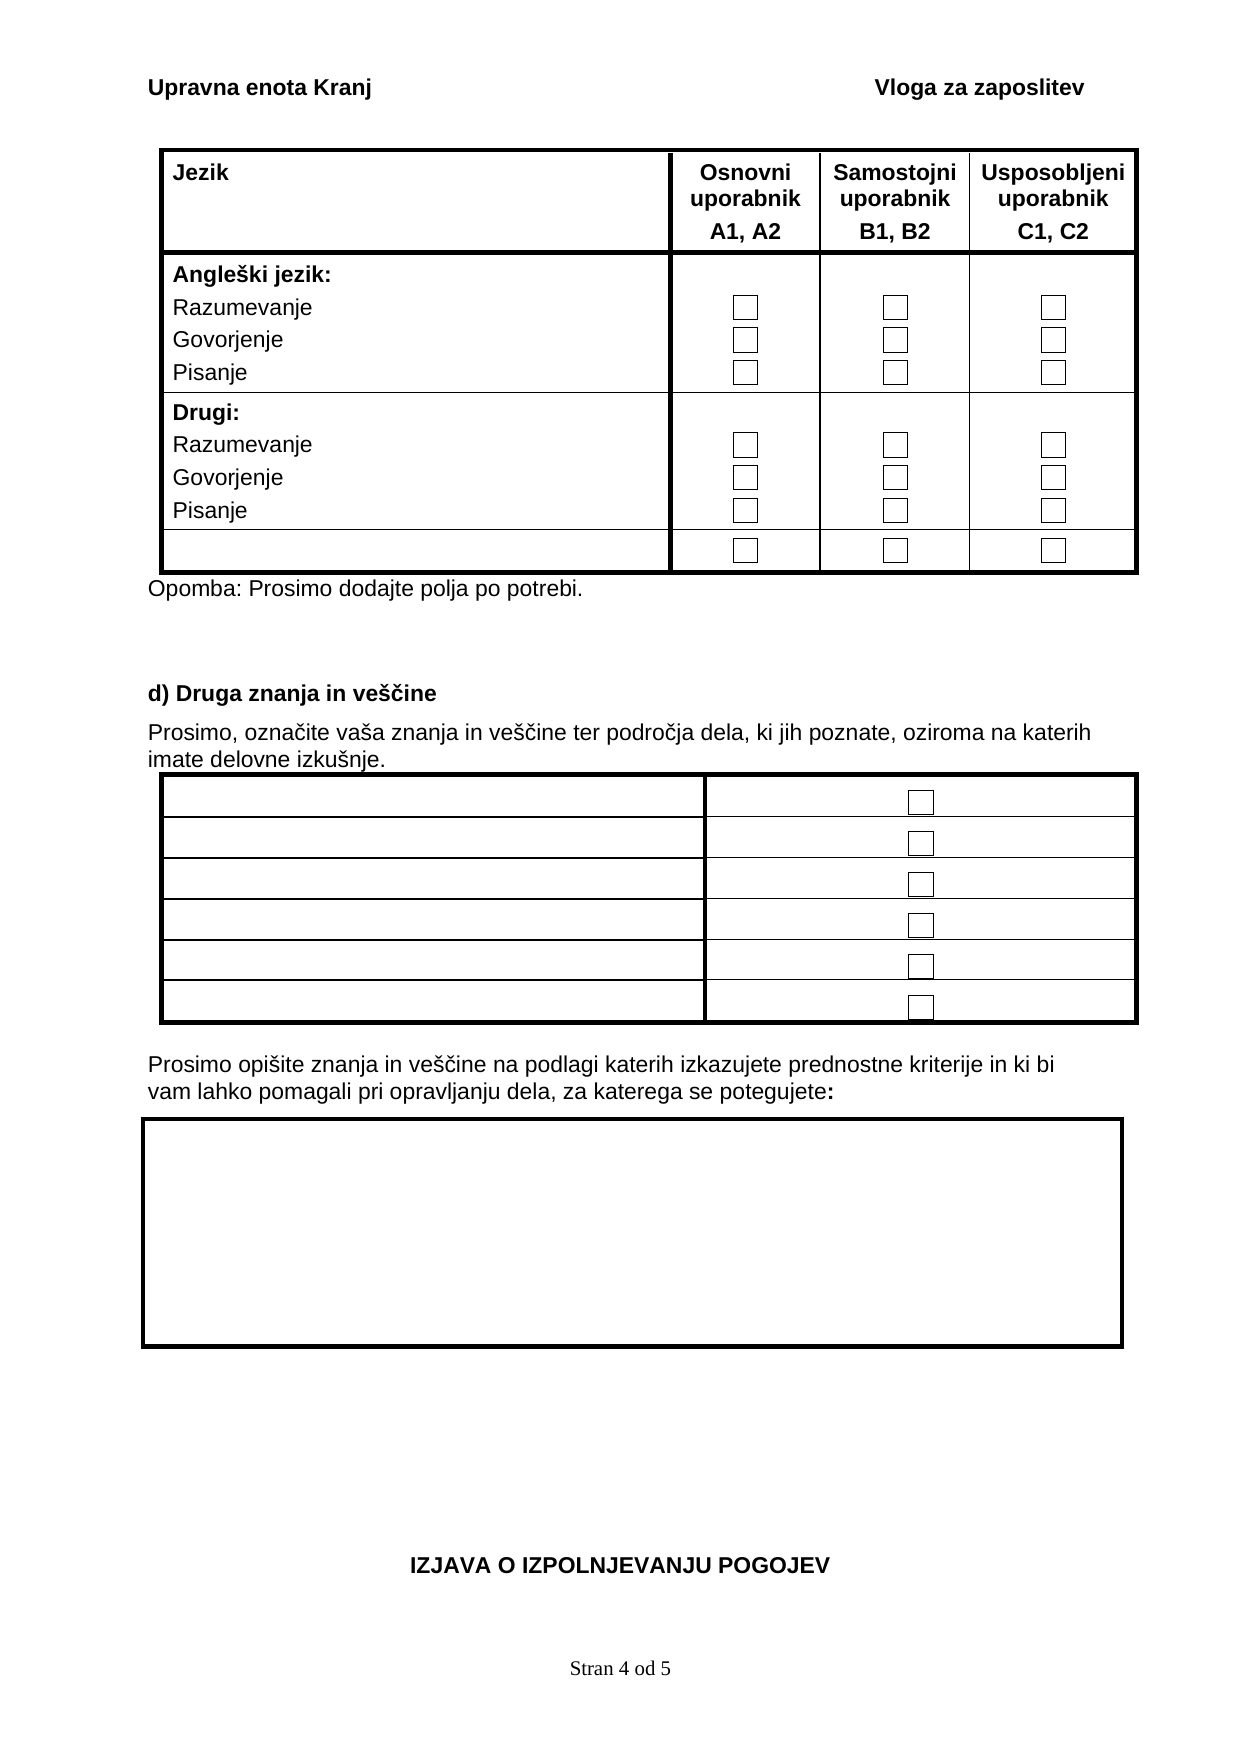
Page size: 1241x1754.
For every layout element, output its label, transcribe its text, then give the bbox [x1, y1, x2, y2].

table_cell [970, 255, 1134, 392]
table_cell [164, 941, 703, 979]
text d) Druga znanja in veščine [148, 680, 1092, 706]
table_cell [707, 858, 1134, 897]
table_header Jezik [164, 152, 671, 250]
table_cell [821, 530, 969, 570]
table_header Samostojni uporabnik B1, B2 [821, 152, 969, 250]
table_cell [164, 900, 703, 938]
table_header [707, 777, 1134, 816]
text IZJAVA O IZPOLNJEVANJU POGOJEV [148, 1552, 1092, 1578]
text Prosimo, označite vaša znanja in veščine ter področja dela, ki jih poznate, oziroma na katerih imate delovne izkušnje. [148, 719, 1092, 772]
text Prosimo opišite znanja in veščine na podlagi katerih izkazujete prednostne kriterije in ki bi vam lahko pomagali pri opravljanju dela, za katerega se potegujete: [148, 1051, 1092, 1104]
table_header Osnovni uporabnik A1, A2 [673, 152, 820, 250]
table_cell [673, 255, 819, 392]
table_cell [707, 817, 1134, 857]
table_cell [970, 530, 1134, 570]
table_cell [164, 818, 703, 857]
table_cell [821, 255, 969, 392]
table_cell [164, 530, 668, 570]
table_cell [707, 899, 1134, 938]
table_cell [164, 981, 703, 1020]
table_cell [821, 393, 969, 529]
table_cell Angleški jezik: Razumevanje Govorjenje Pisanje [164, 255, 668, 392]
table_cell [164, 859, 703, 897]
table_cell Drugi: Razumevanje Govorjenje Pisanje [164, 393, 668, 529]
table_header Usposobljeni uporabnik C1, C2 [970, 152, 1134, 250]
table_cell [673, 393, 819, 529]
table_cell [673, 530, 819, 570]
table_cell [970, 393, 1134, 529]
table_header [164, 777, 703, 816]
table_cell [707, 980, 1134, 1020]
text Opomba: Prosimo dodajte polja po potrebi. [148, 574, 1092, 601]
table_cell [707, 940, 1134, 979]
